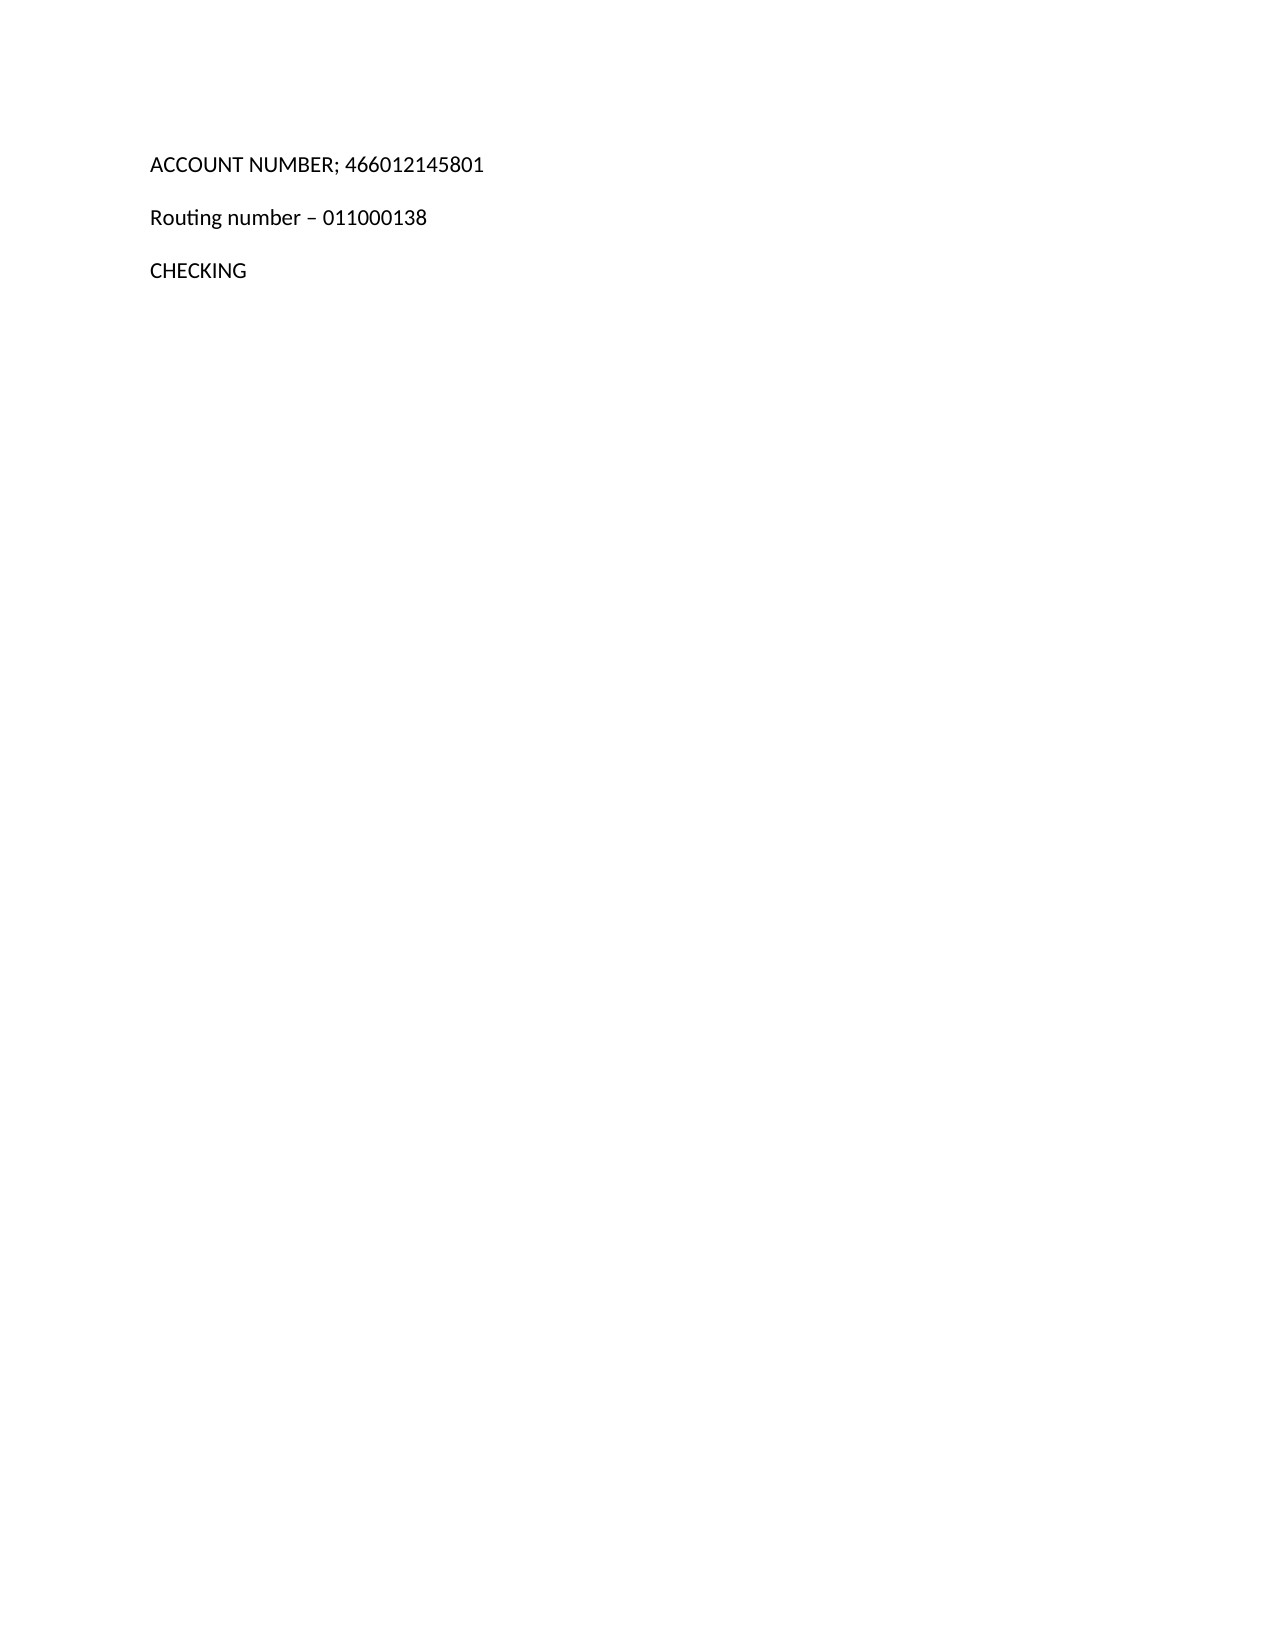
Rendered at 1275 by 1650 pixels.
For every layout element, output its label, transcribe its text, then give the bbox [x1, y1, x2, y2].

text Routing number – 011000138 [150, 203, 1125, 231]
text ACCOUNT NUMBER; 466012145801 [150, 150, 1125, 178]
text CHECKING [150, 256, 1125, 284]
